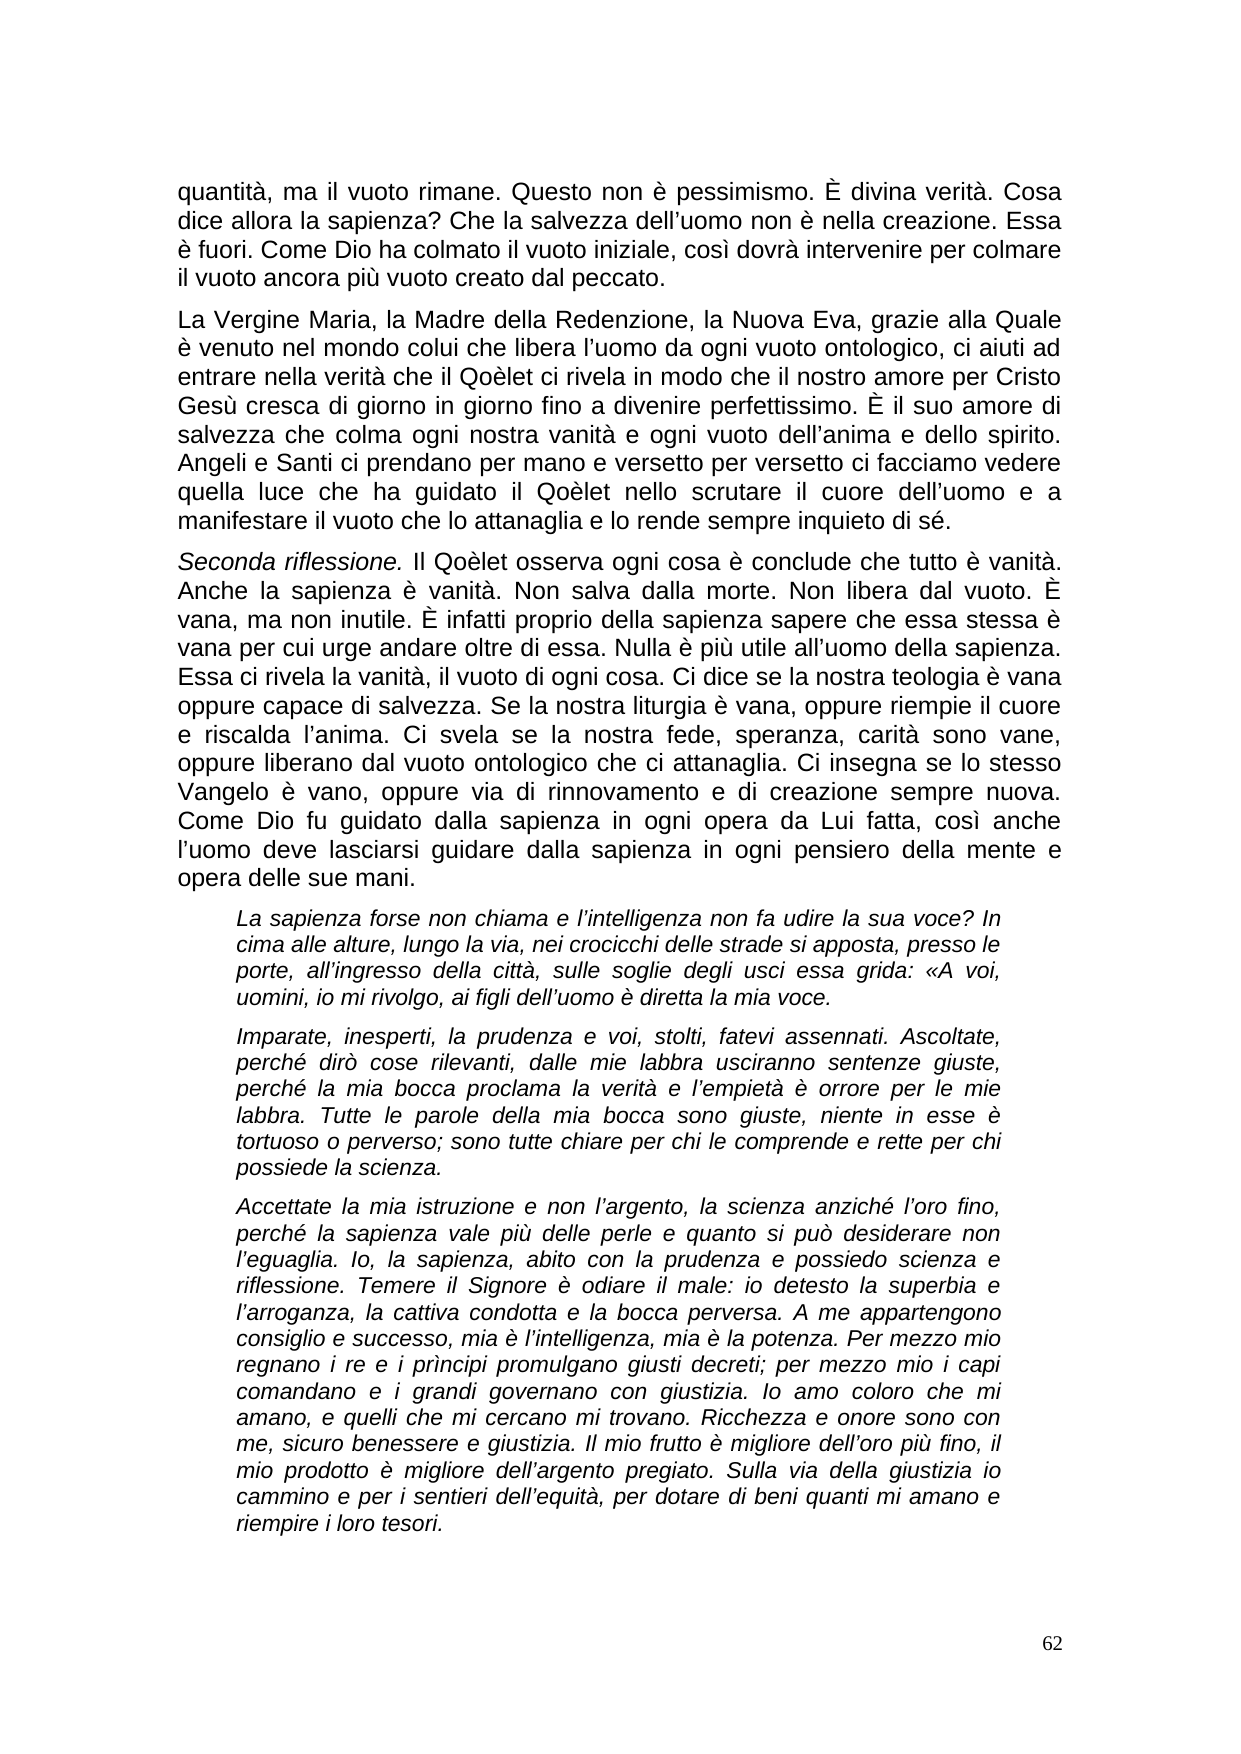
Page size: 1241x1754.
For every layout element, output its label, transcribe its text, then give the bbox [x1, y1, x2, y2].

text Accettate la mia istruzione e non l’argento, la scienza anziché l’oro fino, perché la sapienza vale più delle perle e quanto si può desiderare non l’eguaglia. Io, la sapienza, abito con la prudenza e possiedo scienza e riflessione. Temere il Signore è odiare il male: io detesto la superbia e l’arroganza, la cattiva condotta e la bocca perversa. A me appartengono consiglio e successo, mia è l’intelligenza, mia è la potenza. Per mezzo mio regnano i re e i prìncipi promulgano giusti decreti; per mezzo mio i capi comandano e i grandi governano con giustizia. Io amo coloro che mi amano, e quelli che mi cercano mi trovano. Ricchezza e onore sono con me, sicuro benessere e giustizia. Il mio frutto è migliore dell’oro più fino, il mio prodotto è migliore dell’argento pregiato. Sulla via della giustizia io cammino e per i sentieri dell’equità, per dotare di beni quanti mi amano e riempire i loro tesori. [236, 1193, 1004, 1536]
text La sapienza forse non chiama e l’intelligenza non fa udire la sua voce? In cima alle alture, lungo la via, nei crocicchi delle strade si apposta, presso le porte, all’ingresso della città, sulle soglie degli usci essa grida: «A voi, uomini, io mi rivolgo, ai figli dell’uomo è diretta la mia voce. [236, 905, 1004, 1010]
text La Vergine Maria, la Madre della Redenzione, la Nuova Eva, grazie alla Quale è venuto nel mondo colui che libera l’uomo da ogni vuoto ontologico, ci aiuti ad entrare nella verità che il Qoèlet ci rivela in modo che il nostro amore per Cristo Gesù cresca di giorno in giorno fino a divenire perfettissimo. È il suo amore di salvezza che colma ogni nostra vanità e ogni vuoto dell’anima e dello spirito. Angeli e Santi ci prendano per mano e versetto per versetto ci facciamo vedere quella luce che ha guidato il Qoèlet nello scrutare il cuore dell’uomo e a manifestare il vuoto che lo attanaglia e lo rende sempre inquieto di sé. [177, 305, 1063, 535]
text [177, 177, 1063, 292]
text Seconda riflessione. Il Qoèlet osserva ogni cosa è conclude che tutto è vanità. Anche la sapienza è vanità. Non salva dalla morte. Non libera dal vuoto. È vana, ma non inutile. È infatti proprio della sapienza sapere che essa stessa è vana per cui urge andare oltre di essa. Nulla è più utile all’uomo della sapienza. Essa ci rivela la vanità, il vuoto di ogni cosa. Ci dice se la nostra teologia è vana oppure capace di salvezza. Se la nostra liturgia è vana, oppure riempie il cuore e riscalda l’anima. Ci svela se la nostra fede, speranza, carità sono vane, oppure liberano dal vuoto ontologico che ci attanaglia. Ci insegna se lo stesso Vangelo è vano, oppure via di rinnovamento e di creazione sempre nuova. Come Dio fu guidato dalla sapienza in ogni opera da Lui fatta, così anche l’uomo deve lasciarsi guidare dalla sapienza in ogni pensiero della mente e opera delle sue mani. [177, 547, 1063, 892]
text Imparate, inesperti, la prudenza e voi, stolti, fatevi assennati. Ascoltate, perché dirò cose rilevanti, dalle mie labbra usciranno sentenze giuste, perché la mia bocca proclama la verità e l’empietà è orrore per le mie labbra. Tutte le parole della mia bocca sono giuste, niente in esse è tortuoso o perverso; sono tutte chiare per chi le comprende e rette per chi possiede la scienza. [236, 1023, 1004, 1181]
